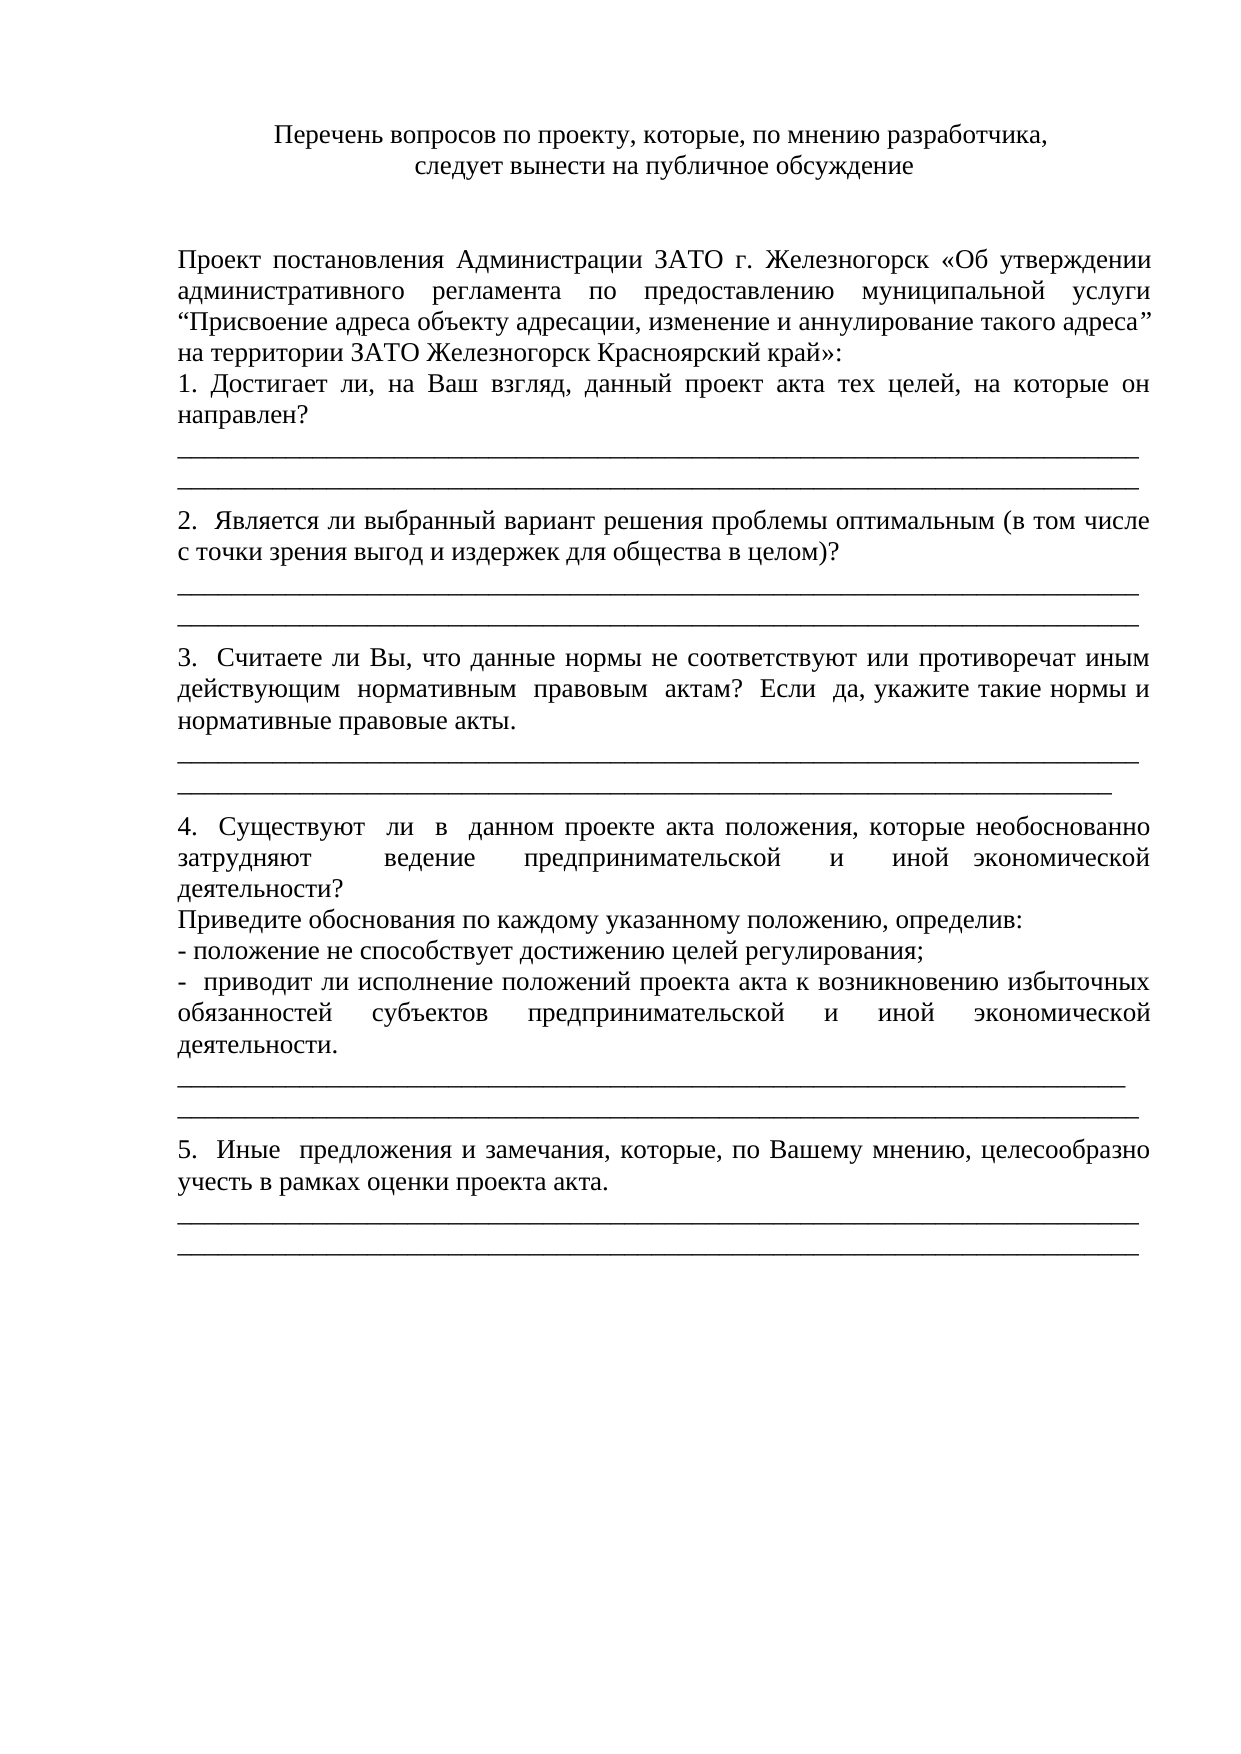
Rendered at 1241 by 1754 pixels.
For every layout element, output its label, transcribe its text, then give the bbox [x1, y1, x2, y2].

text _______________________________________________________________________ [177, 1196, 1152, 1227]
text _______________________________________________________________________ [177, 735, 1152, 766]
text _______________________________________________________________________ [177, 461, 1152, 492]
text _______________________________________________________________________ [177, 1090, 1152, 1121]
text _______________________________________________________________________ [177, 1227, 1152, 1258]
text - положение не способствует достижению целей регулирования; [177, 934, 1152, 965]
text 1. Достигает ли, на Ваш взгляд, данный проект акта тех целей, на которые он направлен? [177, 367, 1152, 429]
text _______________________________________________________________________ [177, 567, 1152, 598]
text Проект постановления Администрации ЗАТО г. Железногорск «Об утверждении административного регламента по предоставлению муниципальной услуги “Присвоение адреса объекту адресации, изменение и аннулирование такого адреса” на территории ЗАТО Железногорск Красноярский край»: [177, 243, 1152, 367]
text 3. Считаете ли Вы, что данные нормы не соответствуют или противоречат иным действующим нормативным правовым актам? Если да, укажите такие нормы и нормативные правовые акты. [177, 641, 1152, 735]
text 2. Является ли выбранный вариант решения проблемы оптимальным (в том числе с точки зрения выгод и издержек для общества в целом)? [177, 504, 1152, 567]
text - приводит ли исполнение положений проекта акта к возникновению избыточных обязанностей субъектов предпринимательской и иной экономической деятельности. [177, 965, 1152, 1059]
text 5. Иные предложения и замечания, которые, по Вашему мнению, целесообразно учесть в рамках оценки проекта акта. [177, 1134, 1152, 1196]
text ______________________________________________________________________ [177, 1059, 1152, 1090]
text 4. Существуют ли в данном проекте акта положения, которые необоснованно затрудняют ведение предпринимательской и иной экономической деятельности? [177, 810, 1152, 903]
text Приведите обоснования по каждому указанному положению, определив: [177, 903, 1152, 934]
text Перечень вопросов по проекту, которые, по мнению разработчика, следует вынести на публичное обсуждение [177, 118, 1152, 180]
text _____________________________________________________________________ [177, 766, 1152, 797]
text _______________________________________________________________________ [177, 429, 1152, 461]
text _______________________________________________________________________ [177, 598, 1152, 629]
